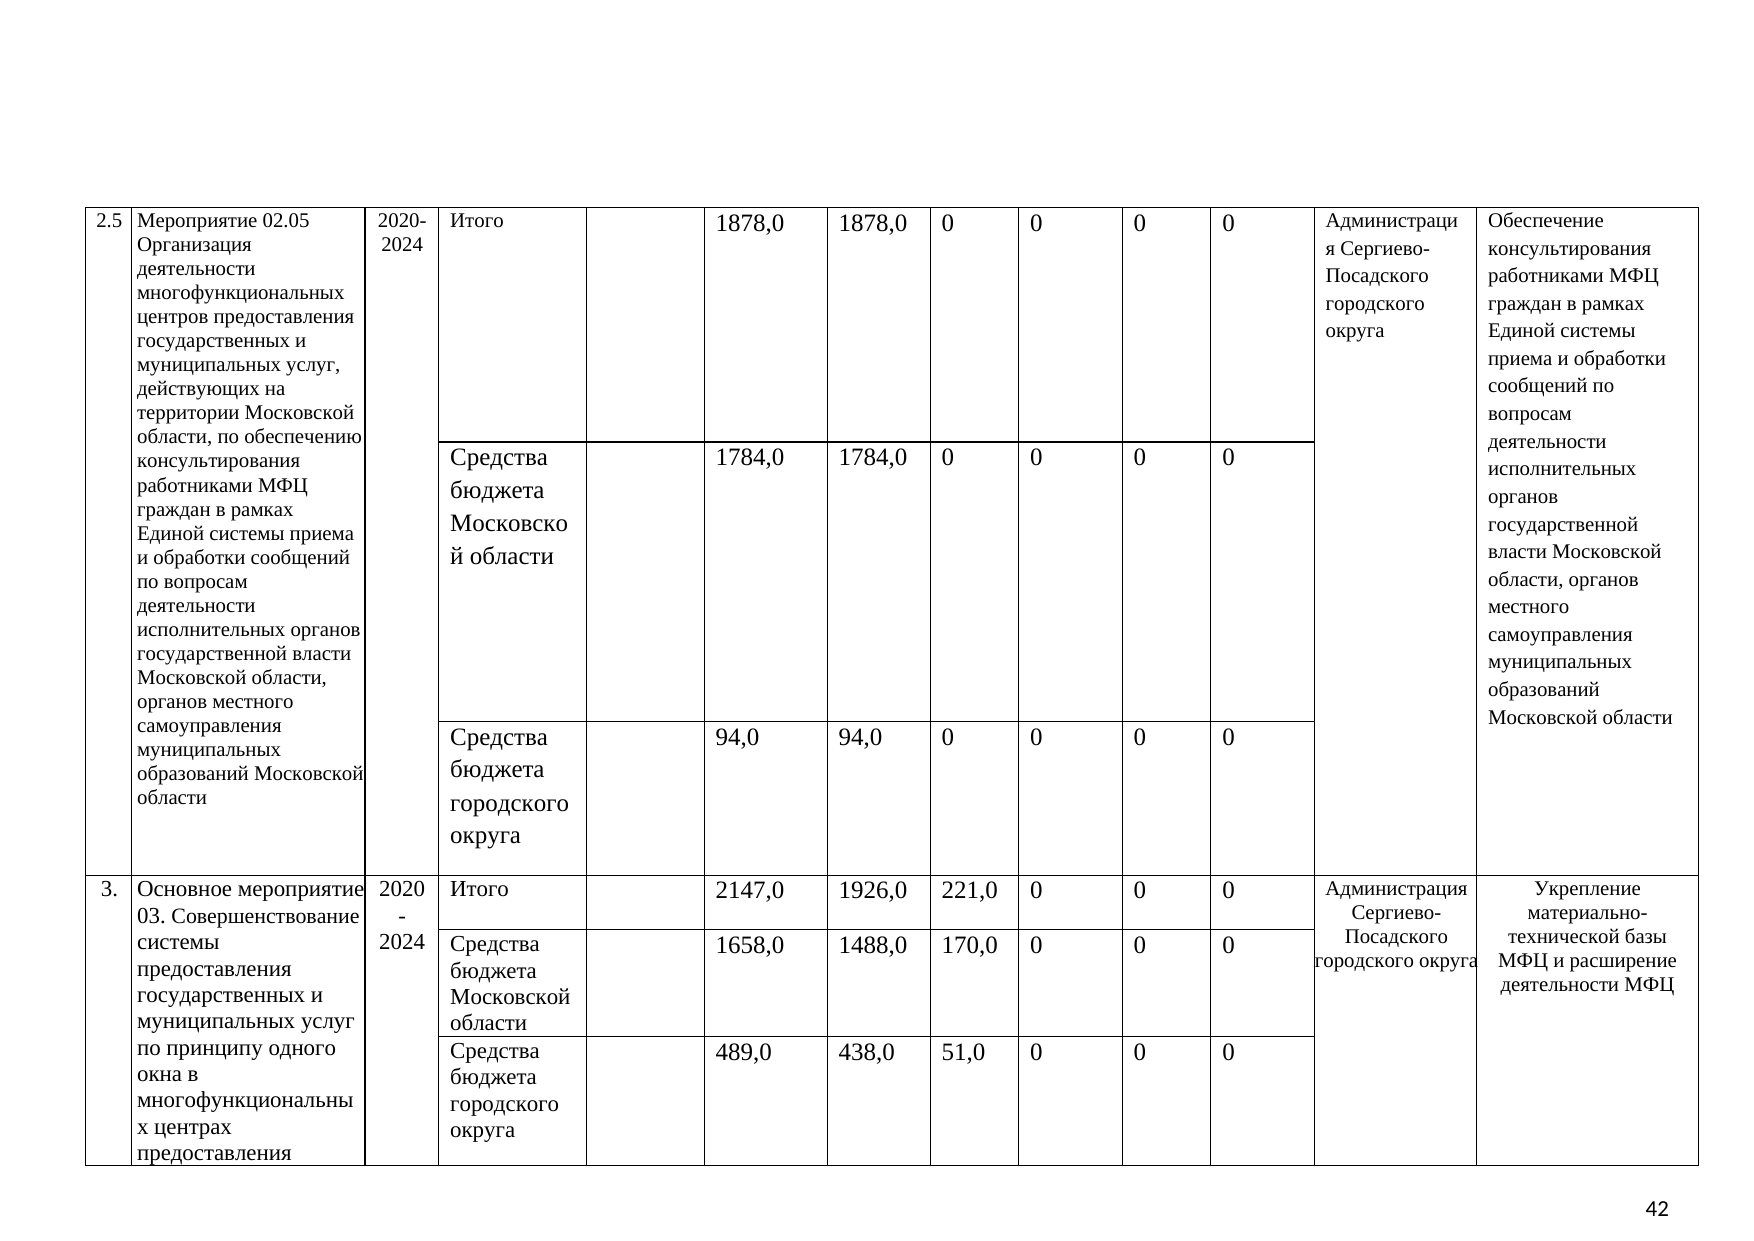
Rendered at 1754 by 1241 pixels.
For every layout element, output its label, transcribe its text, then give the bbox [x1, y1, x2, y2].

table_cell 221,0 [931, 876, 1018, 929]
table_cell 0 [1019, 876, 1122, 929]
table_cell [587, 930, 704, 1036]
table_cell 1878,0 [828, 208, 930, 441]
table_cell 0 [931, 443, 1018, 721]
table_cell 0 [1123, 876, 1210, 929]
table_cell Мероприятие 02.05 Организация деятельности многофункциональных центров предоставления государственных и муниципальных услуг, действующих на территории Московской области, по обеспечению консультирования работниками МФЦ граждан в рамках Единой системы приема и обработки сообщений по вопросам деятельности исполнительных органов государственной власти Московской области, органов местного самоуправления муниципальных образований Московской области [132, 208, 364, 874]
table_cell Укрепление материально-технической базы МФЦ и расширение деятельности МФЦ [1477, 876, 1698, 1165]
table_cell 0 [1019, 930, 1122, 1036]
table_cell 0 [1211, 208, 1314, 441]
table_cell 0 [931, 208, 1018, 441]
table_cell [1315, 876, 1476, 1165]
table_cell 170,0 [931, 930, 1018, 1036]
table_cell Итого [439, 208, 586, 441]
table_cell 0 [1019, 208, 1122, 441]
table_cell [587, 208, 704, 441]
table_cell 0 [1019, 1037, 1122, 1165]
table_cell 0 [1211, 443, 1314, 721]
table_cell 1658,0 [705, 930, 827, 1036]
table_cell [1315, 208, 1476, 874]
table_cell 94,0 [828, 722, 930, 874]
table_cell 489,0 [705, 1037, 827, 1165]
table_cell 0 [1123, 443, 1210, 721]
table_cell 0 [1211, 1037, 1314, 1165]
table_cell 0 [1123, 930, 1210, 1036]
table_cell Средства бюджета Московской области [439, 443, 586, 721]
table_cell 0 [1123, 722, 1210, 874]
table_cell 0 [1019, 443, 1122, 721]
table_cell 2020-2024 [366, 876, 438, 1165]
table_cell 438,0 [828, 1037, 930, 1165]
table_cell 1488,0 [828, 930, 930, 1036]
table_cell Основное мероприятие 03. Совершенствование системы предоставления государственных и муниципальных услуг по принципу одного окна в многофункциональных центрах предоставления государственных и муниципальных услуг [132, 876, 364, 1165]
table_cell 3. [86, 876, 131, 1165]
table_cell 0 [1211, 876, 1314, 929]
table_cell 2147,0 [705, 876, 827, 929]
table_cell 0 [1123, 1037, 1210, 1165]
table_cell Средства бюджета городского округа [439, 722, 586, 874]
table_cell 2.5 [86, 208, 131, 874]
table_cell 0 [931, 722, 1018, 874]
table_cell Средства бюджета Московской области [439, 930, 586, 1036]
table_cell Итого [439, 876, 586, 929]
table_cell Обеспечение консультирования работниками МФЦ граждан в рамках Единой системы приема и обработки сообщений по вопросам деятельности исполнительных органов государственной власти Московской области, органов местного самоуправления муниципальных образований Московской области [1477, 208, 1698, 874]
table_cell 0 [1019, 722, 1122, 874]
table_cell 51,0 [931, 1037, 1018, 1165]
table_cell 94,0 [705, 722, 827, 874]
table_cell 0 [1123, 208, 1210, 441]
table_cell 1784,0 [705, 443, 827, 721]
table_cell [587, 443, 704, 721]
table_cell 1784,0 [828, 443, 930, 721]
table_cell [587, 722, 704, 874]
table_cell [439, 1037, 586, 1165]
table_cell [587, 1037, 704, 1165]
table_cell [587, 876, 704, 929]
table_cell 0 [1211, 930, 1314, 1036]
table_cell 1878,0 [705, 208, 827, 441]
table_cell 2020-2024 [366, 208, 438, 874]
table_cell 0 [1211, 722, 1314, 874]
table_cell 1926,0 [828, 876, 930, 929]
